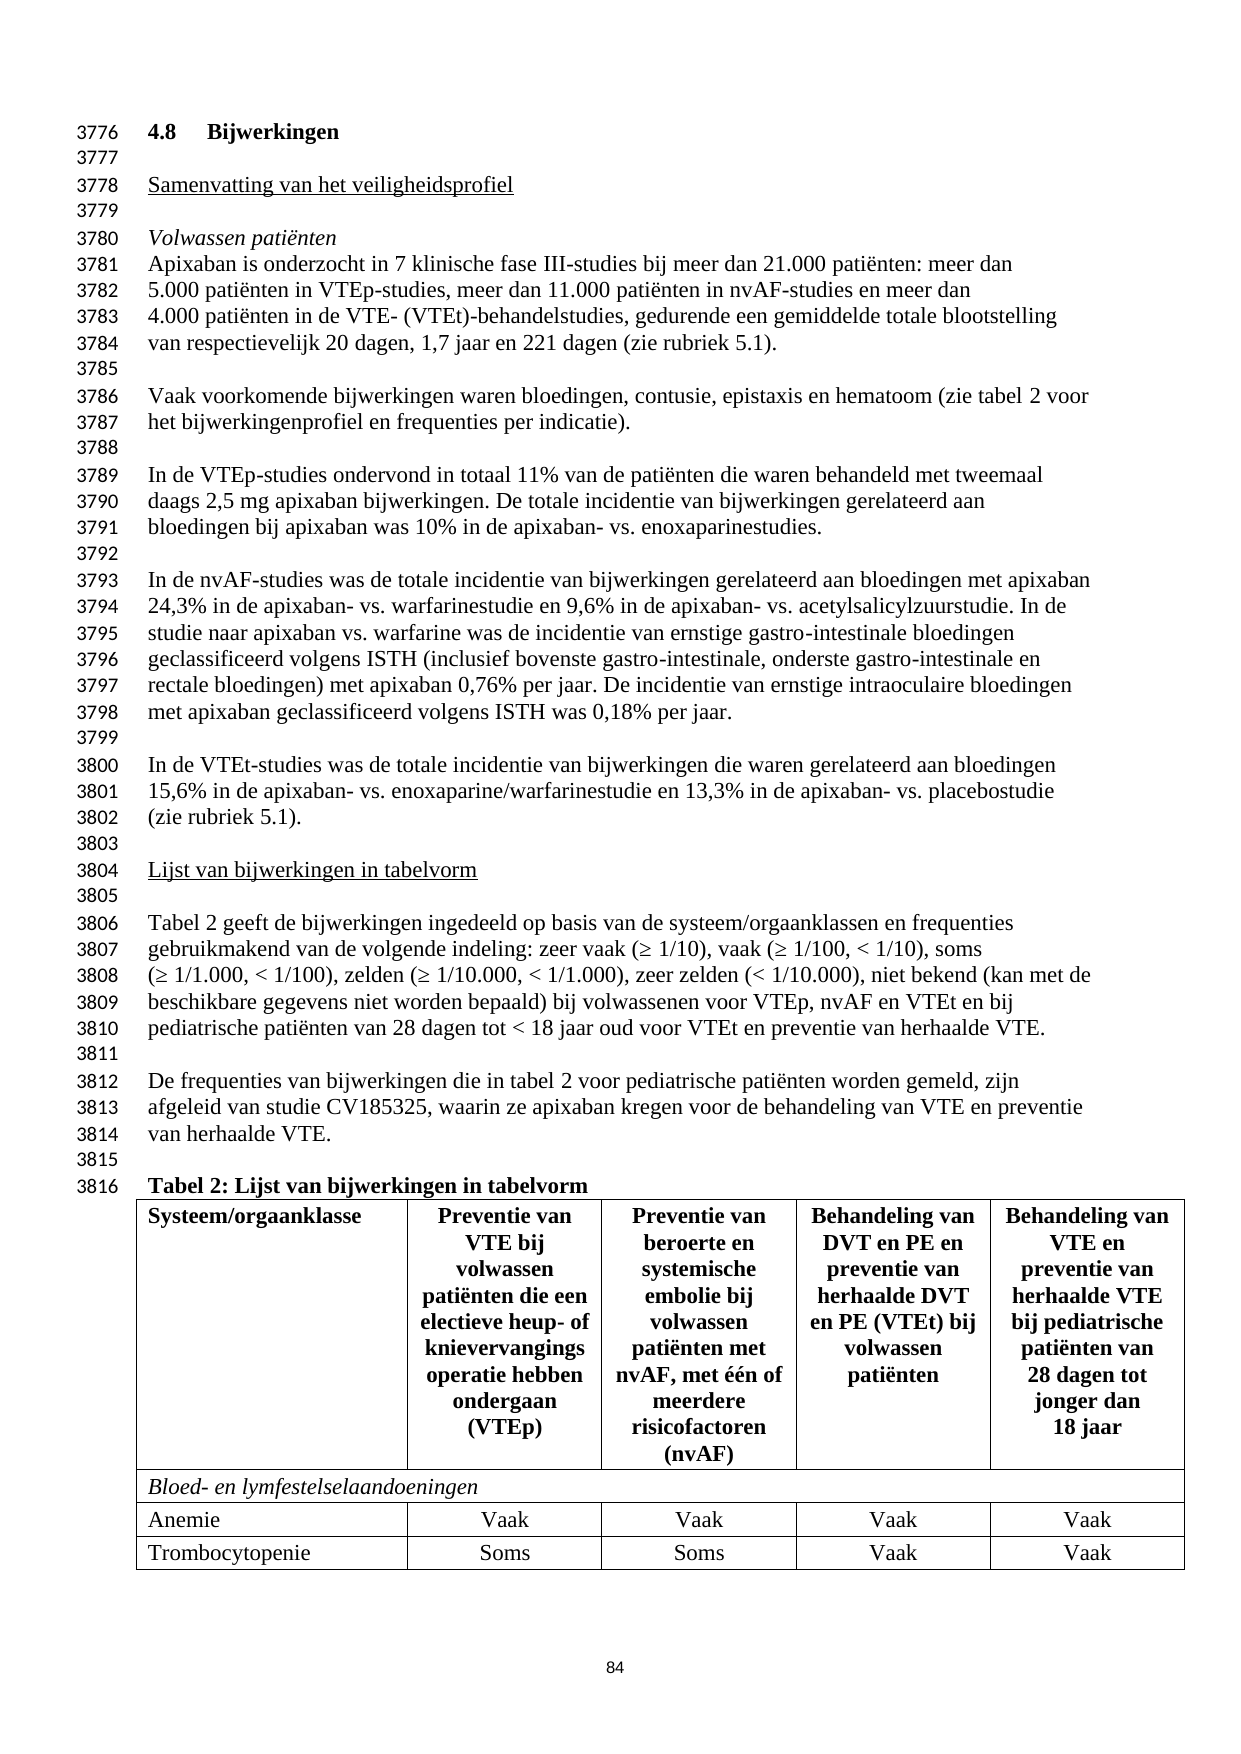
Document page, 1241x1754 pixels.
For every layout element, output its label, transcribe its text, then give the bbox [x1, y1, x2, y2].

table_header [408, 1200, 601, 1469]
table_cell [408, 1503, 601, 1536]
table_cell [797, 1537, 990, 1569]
text Tabel 2 geeft de bijwerkingen ingedeeld op basis van de systeem/orgaanklassen en frequenties gebruikmakend van de volgende indeling: zeer vaak (≥ 1/10), vaak (≥ 1/100, < 1/10), soms (≥ 1/1.000, < 1/100), zelden (≥ 1/10.000, < 1/1.000), zeer zelden (< 1/10.000), niet bekend (kan met de beschikbare gegevens niet worden bepaald) bij volwassenen voor VTEp, nvAF en VTEt en bij pediatrische patiënten van 28 dagen tot < 18 jaar oud voor VTEt en preventie van herhaalde VTE. [148, 909, 1092, 1041]
text Volwassen patiënten [148, 223, 1092, 250]
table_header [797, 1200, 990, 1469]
subtitle Samenvatting van het veiligheidsprofiel [148, 171, 1092, 197]
text Apixaban is onderzocht in 7 klinische fase III-studies bij meer dan 21.000 patiënten: meer dan 5.000 patiënten in VTEp-studies, meer dan 11.000 patiënten in nvAF-studies en meer dan 4.000 patiënten in de VTE- (VTEt)-behandelstudies, gedurende een gemiddelde totale blootstelling van respectievelijk 20 dagen, 1,7 jaar en 221 dagen (zie rubriek 5.1). [148, 250, 1092, 355]
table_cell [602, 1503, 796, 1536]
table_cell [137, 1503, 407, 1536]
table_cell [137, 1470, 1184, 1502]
text Vaak voorkomende bijwerkingen waren bloedingen, contusie, epistaxis en hematoom (zie tabel 2 voor het bijwerkingenprofiel en frequenties per indicatie). [148, 382, 1092, 434]
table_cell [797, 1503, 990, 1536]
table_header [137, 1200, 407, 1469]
subtitle 4.8 Bijwerkingen [148, 118, 1092, 144]
text De frequenties van bijwerkingen die in tabel 2 voor pediatrische patiënten worden gemeld, zijn afgeleid van studie CV185325, waarin ze apixaban kregen voor de behandeling van VTE en preventie van herhaalde VTE. [148, 1067, 1092, 1146]
text In de VTEp-studies ondervond in totaal 11% van de patiënten die waren behandeld met tweemaal daags 2,5 mg apixaban bijwerkingen. De totale incidentie van bijwerkingen gerelateerd aan bloedingen bij apixaban was 10% in de apixaban- vs. enoxaparinestudies. [148, 461, 1092, 540]
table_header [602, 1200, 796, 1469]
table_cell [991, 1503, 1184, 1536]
text Tabel 2: Lijst van bijwerkingen in tabelvorm [148, 1172, 1092, 1199]
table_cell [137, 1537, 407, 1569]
subtitle Lijst van bijwerkingen in tabelvorm [148, 856, 1092, 882]
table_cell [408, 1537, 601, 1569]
text In de nvAF-studies was de totale incidentie van bijwerkingen gerelateerd aan bloedingen met apixaban 24,3% in de apixaban- vs. warfarinestudie en 9,6% in de apixaban- vs. acetylsalicylzuurstudie. In de studie naar apixaban vs. warfarine was de incidentie van ernstige gastro-intestinale bloedingen geclassificeerd volgens ISTH (inclusief bovenste gastro-intestinale, onderste gastro-intestinale en rectale bloedingen) met apixaban 0,76% per jaar. De incidentie van ernstige intraoculaire bloedingen met apixaban geclassificeerd volgens ISTH was 0,18% per jaar. [148, 566, 1092, 724]
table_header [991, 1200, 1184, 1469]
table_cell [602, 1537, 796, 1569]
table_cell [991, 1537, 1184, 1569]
text In de VTEt-studies was de totale incidentie van bijwerkingen die waren gerelateerd aan bloedingen 15,6% in de apixaban- vs. enoxaparine/warfarinestudie en 13,3% in de apixaban- vs. placebostudie (zie rubriek 5.1). [148, 751, 1092, 830]
